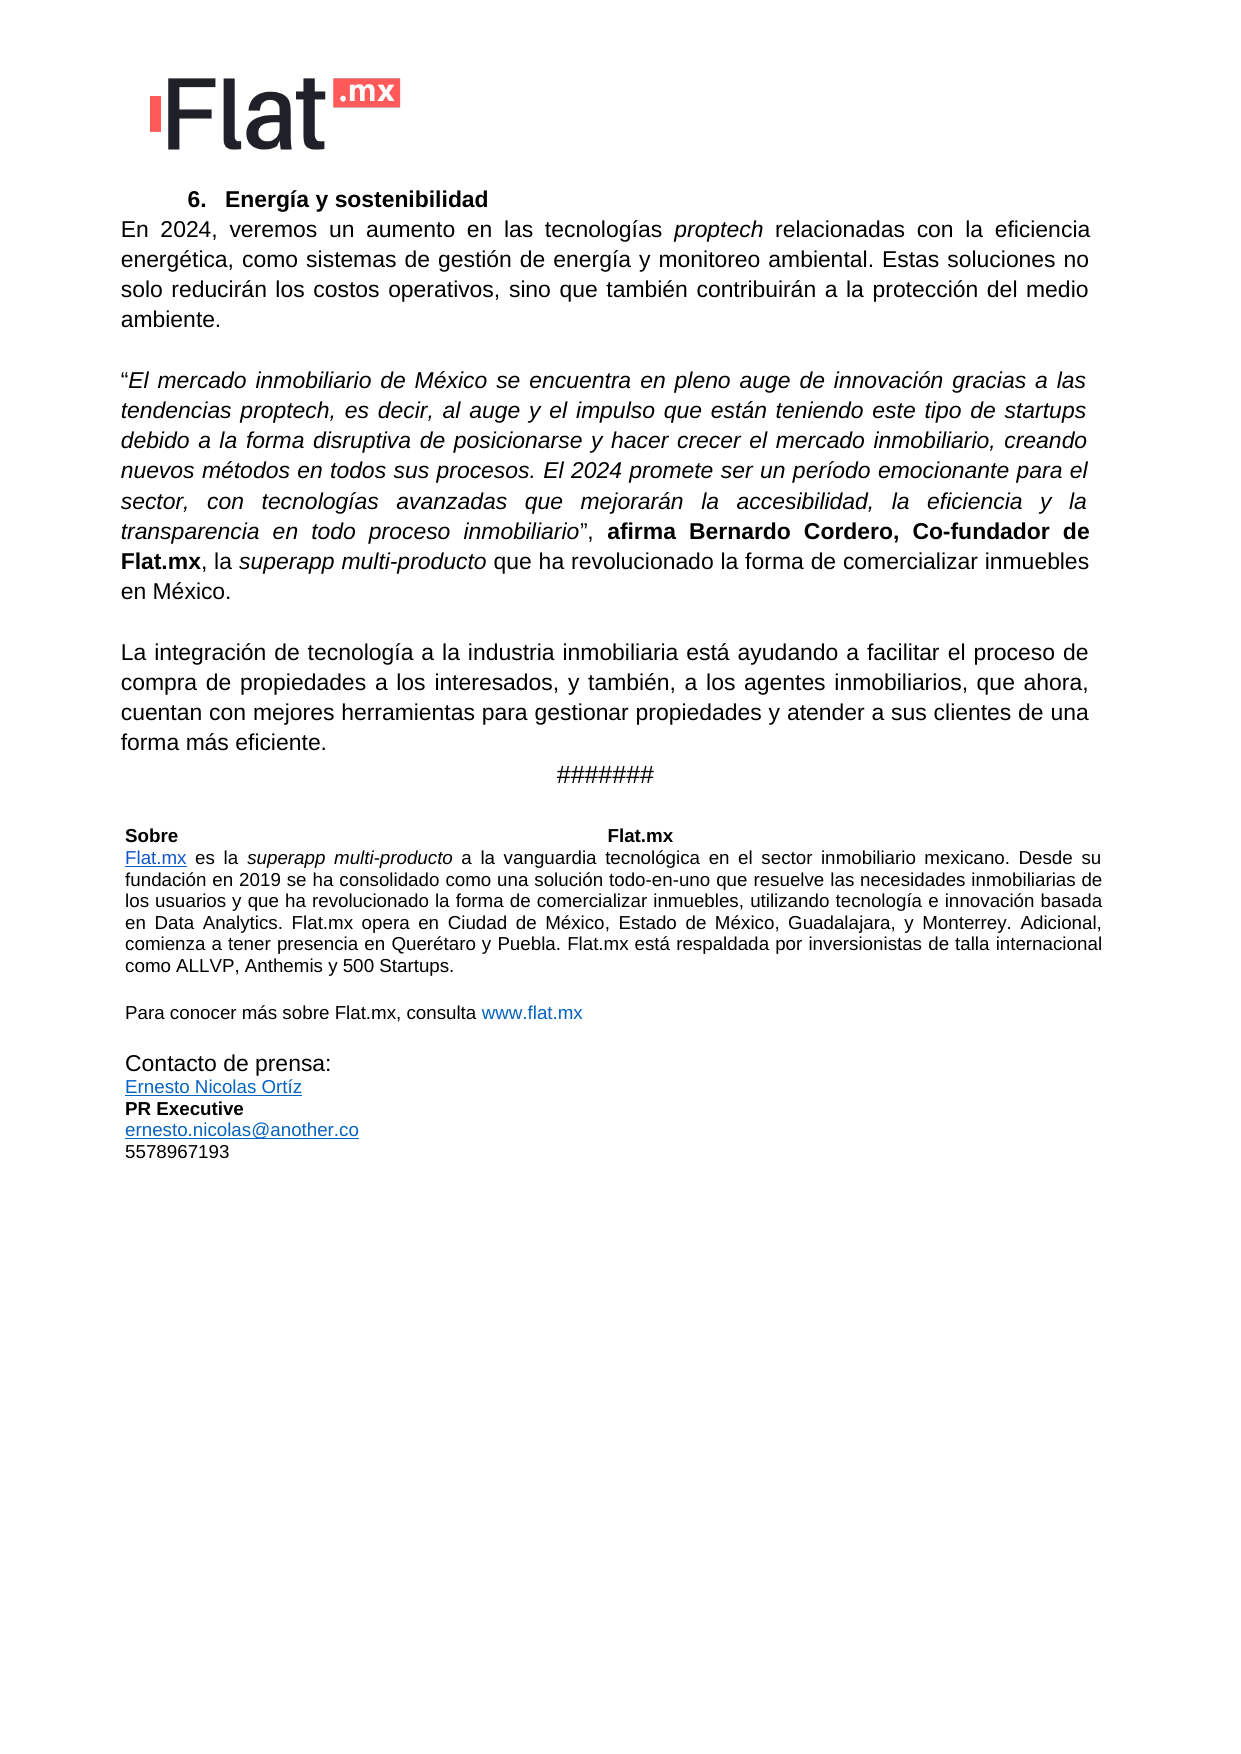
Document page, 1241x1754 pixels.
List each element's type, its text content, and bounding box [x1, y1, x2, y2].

text 5578967193 [125, 1141, 1103, 1162]
picture [150, 75, 400, 152]
list Energía y sostenibilidad [187, 186, 1090, 212]
text En 2024, veremos un aumento en las tecnologías proptech relacionadas con la eficiencia energética, como sistemas de gestión de energía y monitoreo ambiental. Estas soluciones no solo reducirán los costos operativos, sino que también contribuirán a la protección del medio ambiente. [121, 216, 1090, 333]
text Para conocer más sobre Flat.mx, consulta www.flat.mx [125, 1002, 1103, 1049]
text Ernesto Nicolas Ortíz [125, 1076, 1103, 1097]
text PR Executive [125, 1097, 1103, 1119]
subtitle ####### [121, 759, 1090, 788]
text Sobre Flat.mx Flat.mx es la superapp multi-producto a la vanguardia tecnológica en el sector inmobiliario mexicano. Desde su fundación en 2019 se ha consolidado como una solución todo-en-uno que resuelve las necesidades inmobiliarias de los usuarios y que ha revolucionado la forma de comercializar inmuebles, utilizando tecnología e innovación basada en Data Analytics. Flat.mx opera en Ciudad de México, Estado de México, Guadalajara, y Monterrey. Adicional, comienza a tener presencia en Querétaro y Puebla. Flat.mx está respaldada por inversionistas de talla internacional como ALLVP, Anthemis y 500 Startups. [125, 825, 1103, 976]
text Contacto de prensa: [125, 1049, 1103, 1076]
text “El mercado inmobiliario de México se encuentra en pleno auge de innovación gracias a las tendencias proptech, es decir, al auge y el impulso que están teniendo este tipo de startups debido a la forma disruptiva de posicionarse y hacer crecer el mercado inmobiliario, creando nuevos métodos en todos sus procesos. El 2024 promete ser un período emocionante para el sector, con tecnologías avanzadas que mejorarán la accesibilidad, la eficiencia y la transparencia en todo proceso inmobiliario”, afirma Bernardo Cordero, Co-fundador de Flat.mx, la superapp multi-producto que ha revolucionado la forma de comercializar inmuebles en México. [121, 367, 1090, 605]
text ernesto.nicolas@another.co [125, 1119, 1103, 1141]
text La integración de tecnología a la industria inmobiliaria está ayudando a facilitar el proceso de compra de propiedades a los interesados, y también, a los agentes inmobiliarios, que ahora, cuentan con mejores herramientas para gestionar propiedades y atender a sus clientes de una forma más eficiente. [121, 639, 1090, 756]
